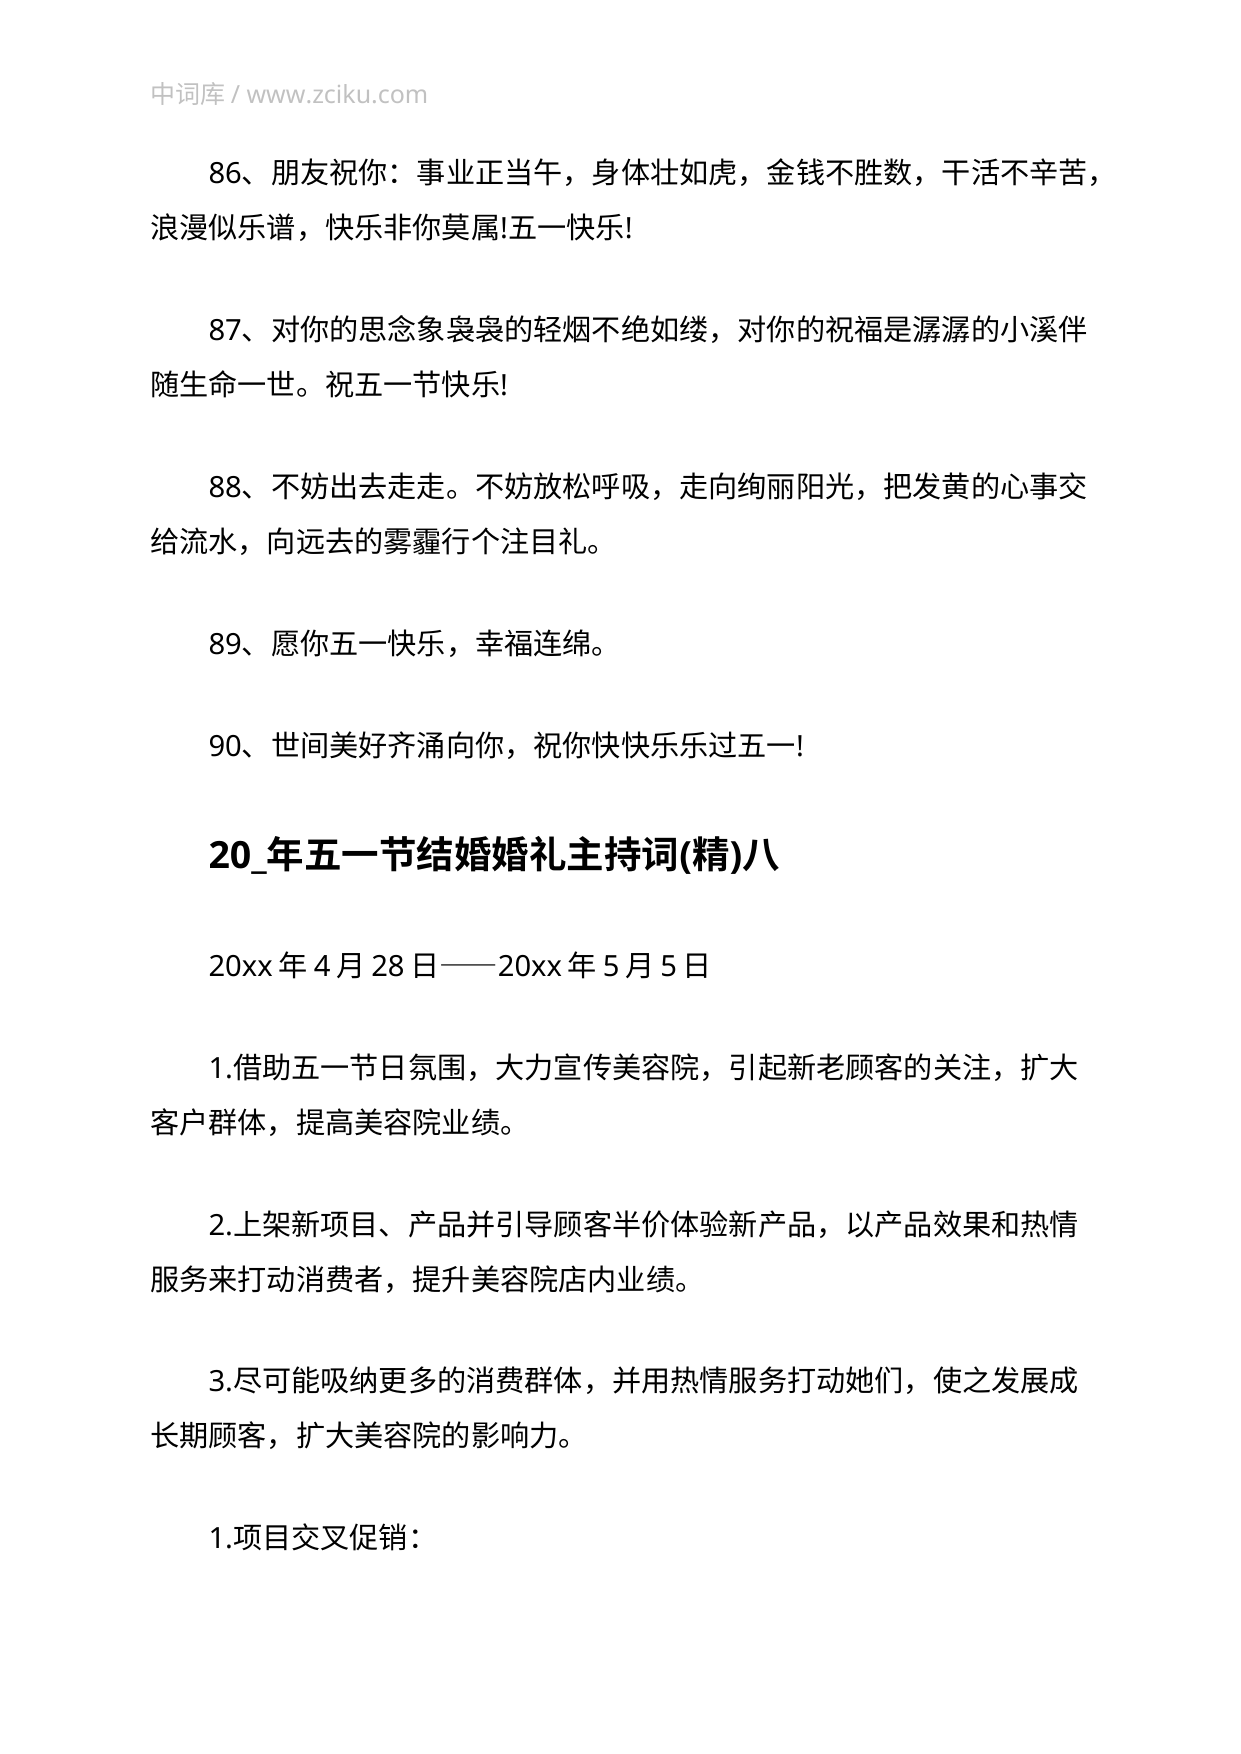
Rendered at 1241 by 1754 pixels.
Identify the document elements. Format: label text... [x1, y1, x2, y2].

text 90、世间美好齐涌向你，祝你快快乐乐过五一! [150, 723, 1090, 765]
text 88、不妨出去走走。不妨放松呼吸，走向绚丽阳光，把发黄的心事交给流水，向远去的雾霾行个注目礼。 [150, 464, 1090, 561]
text 20_年五一节结婚婚礼主持词(精)八 [150, 825, 1090, 879]
text 2.上架新项目、产品并引导顾客半价体验新产品，以产品效果和热情服务来打动消费者，提升美容院店内业绩。 [150, 1201, 1090, 1298]
text 20xx年4月28日——20xx年5月5日 [150, 942, 1090, 985]
text 1.项目交叉促销： [150, 1514, 1090, 1557]
text 1.借助五一节日氛围，大力宣传美容院，引起新老顾客的关注，扩大客户群体，提高美容院业绩。 [150, 1044, 1090, 1142]
text 86、朋友祝你：事业正当午，身体壮如虎，金钱不胜数，干活不辛苦，浪漫似乐谱，快乐非你莫属!五一快乐! [150, 150, 1090, 247]
text 89、愿你五一快乐，幸福连绵。 [150, 621, 1090, 663]
text 87、对你的思念象袅袅的轻烟不绝如缕，对你的祝福是潺潺的小溪伴随生命一世。祝五一节快乐! [150, 307, 1090, 404]
text 3.尽可能吸纳更多的消费群体，并用热情服务打动她们，使之发展成长期顾客，扩大美容院的影响力。 [150, 1358, 1090, 1455]
